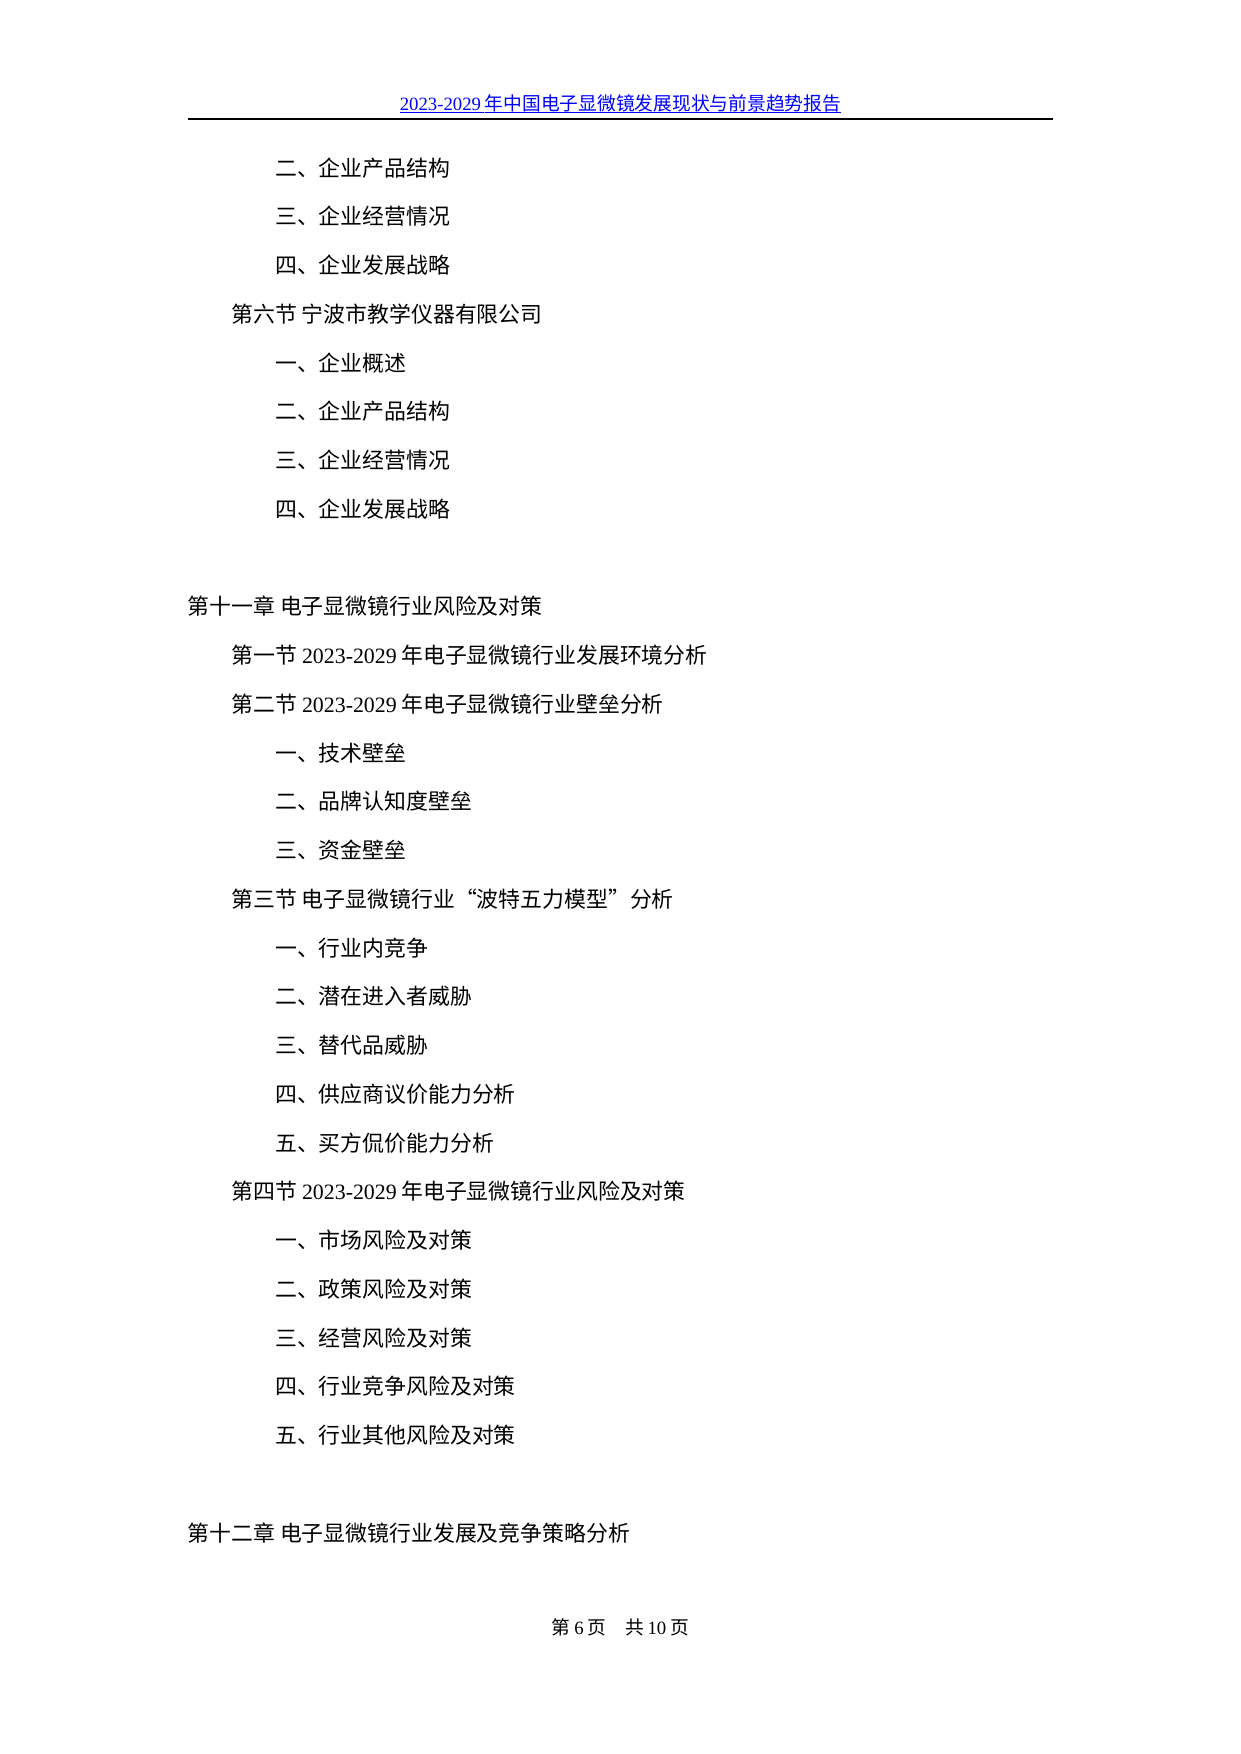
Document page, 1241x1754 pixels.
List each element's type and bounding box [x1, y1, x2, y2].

text [187, 150, 1053, 1548]
